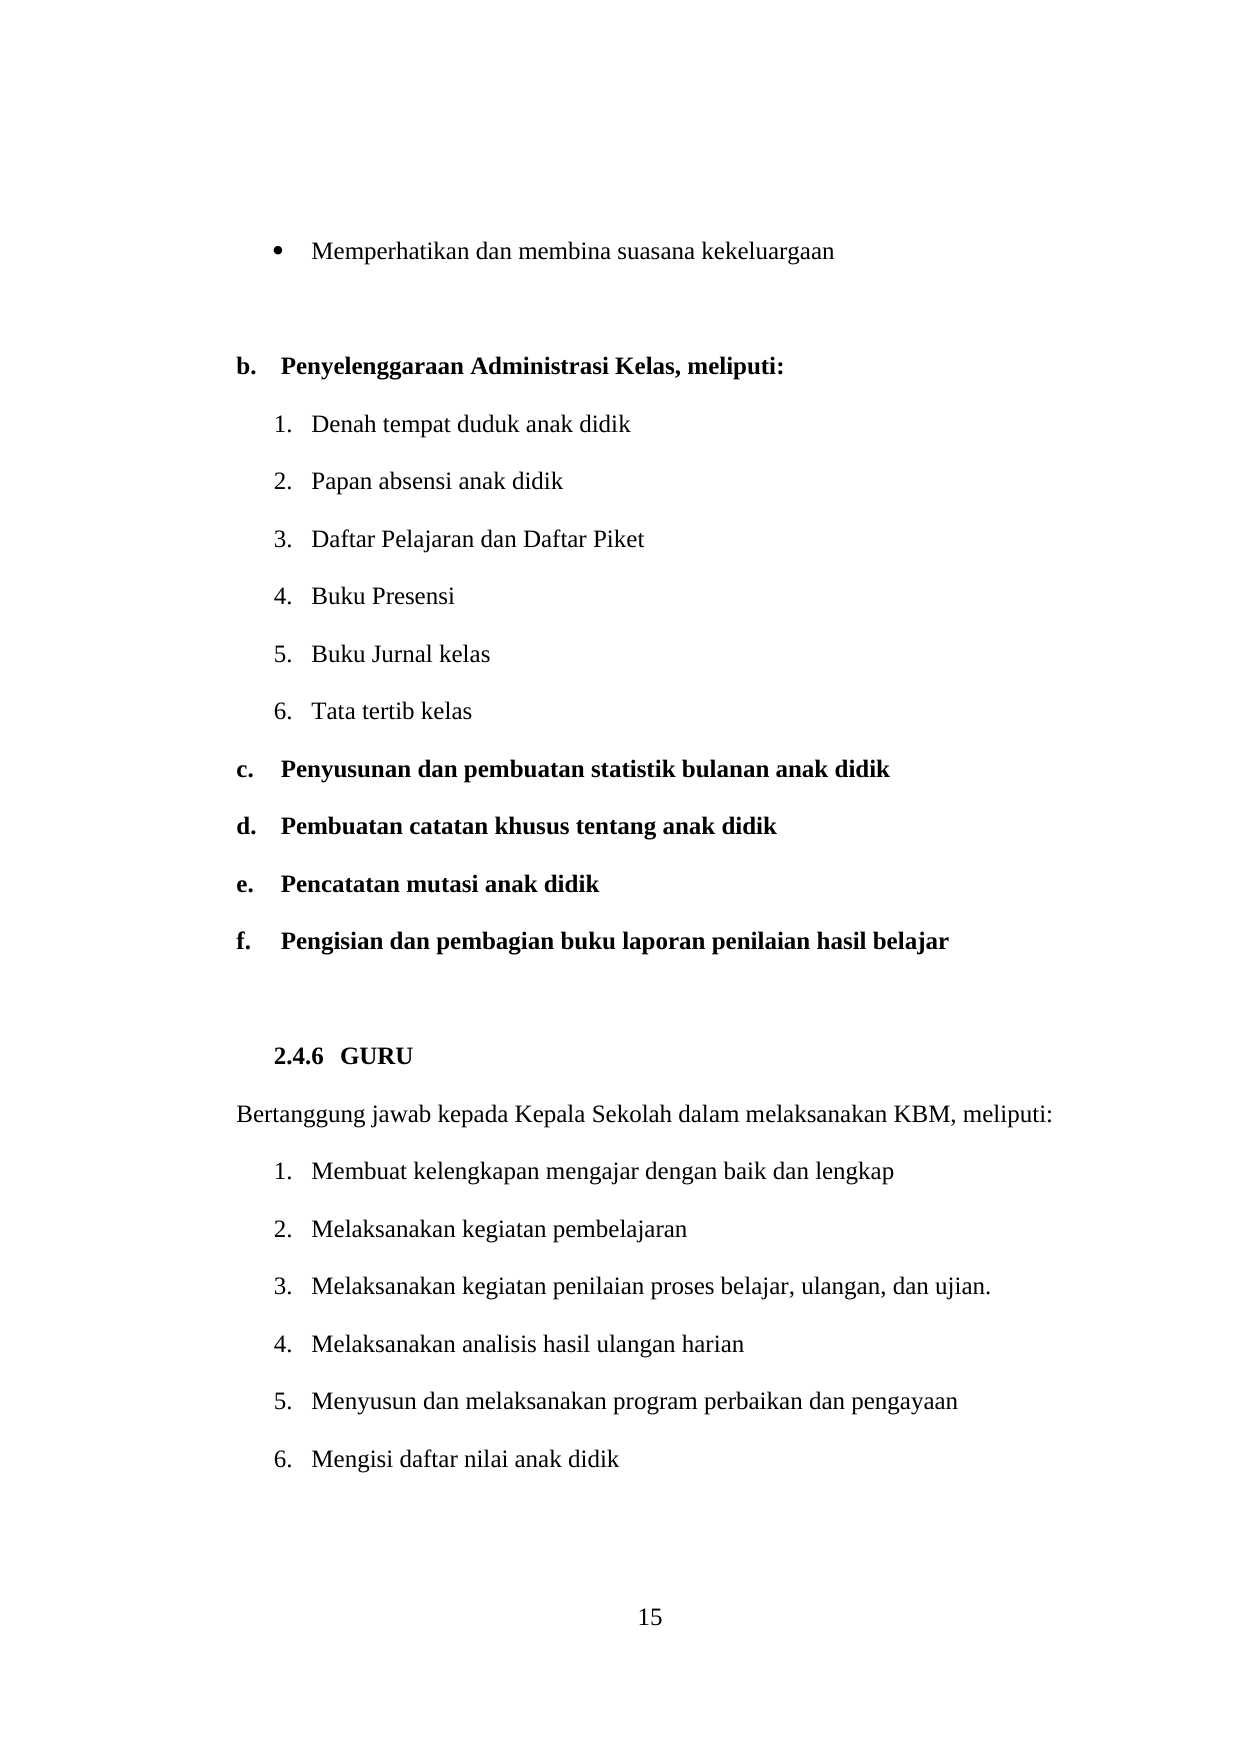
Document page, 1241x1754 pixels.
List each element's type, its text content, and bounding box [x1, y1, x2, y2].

list Pembuatan catatan khusus tentang anak didik [236, 811, 1063, 840]
list GURU [274, 1041, 1063, 1070]
list Buku Jurnal kelas [274, 639, 1063, 667]
list Menyusun dan melaksanakan program perbaikan dan pengayaan [274, 1386, 1063, 1415]
list Pencatatan mutasi anak didik [236, 869, 1063, 897]
list Melaksanakan kegiatan pembelajaran [274, 1214, 1063, 1242]
list Penyelenggaraan Administrasi Kelas, meliputi: [236, 351, 1063, 380]
list Melaksanakan analisis hasil ulangan harian [274, 1329, 1063, 1357]
text Bertanggung jawab kepada Kepala Sekolah dalam melaksanakan KBM, meliputi: [236, 1099, 1063, 1127]
list Pengisian dan pembagian buku laporan penilaian hasil belajar [236, 926, 1063, 955]
list Daftar Pelajaran dan Daftar Piket [274, 524, 1063, 552]
list Memperhatikan dan membina suasana kekeluargaan [274, 236, 1063, 265]
list Papan absensi anak didik [274, 466, 1063, 495]
list Melaksanakan kegiatan penilaian proses belajar, ulangan, dan ujian. [274, 1271, 1063, 1300]
list Penyusunan dan pembuatan statistik bulanan anak didik [236, 754, 1063, 782]
list Tata tertib kelas [274, 696, 1063, 725]
list Membuat kelengkapan mengajar dengan baik dan lengkap [274, 1156, 1063, 1185]
list Buku Presensi [274, 581, 1063, 610]
list Mengisi daftar nilai anak didik [274, 1444, 1063, 1472]
list Denah tempat duduk anak didik [274, 409, 1063, 437]
